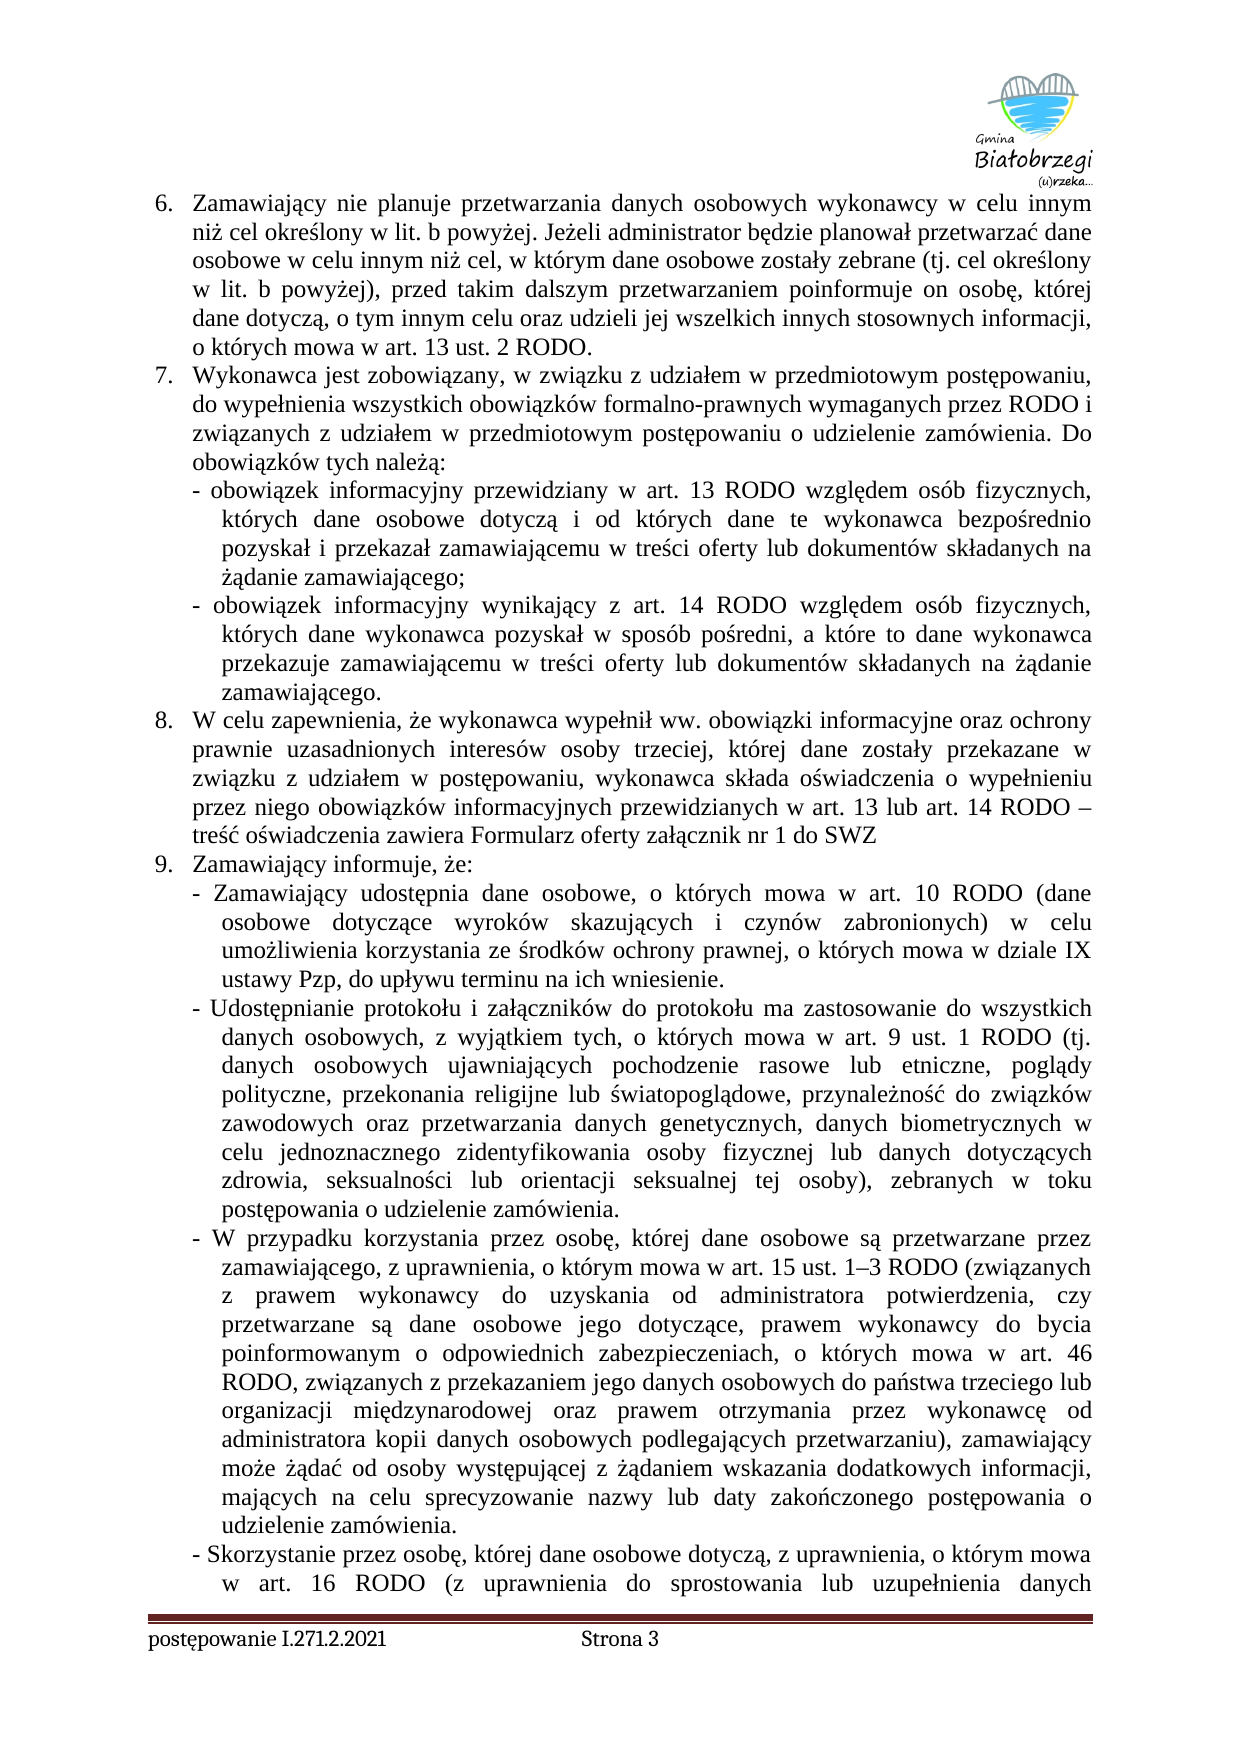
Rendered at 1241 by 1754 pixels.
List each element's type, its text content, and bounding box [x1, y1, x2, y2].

text - Zamawiający udostępnia dane osobowe, o których mowa w art. 10 RODO (dane osobowe dotyczące wyroków skazujących i czynów zabronionych) w celu umożliwienia korzystania ze środków ochrony prawnej, o których mowa w dziale IX ustawy Pzp, do upływu terminu na ich wniesienie. [192, 878, 1093, 993]
picture [975, 73, 1093, 188]
list W celu zapewnienia, że wykonawca wypełnił ww. obowiązki informacyjne oraz ochrony prawnie uzasadnionych interesów osoby trzeciej, której dane zostały przekazane w związku z udziałem w postępowaniu, wykonawca składa oświadczenia o wypełnieniu przez niego obowiązków informacyjnych przewidzianych w art. 13 lub art. 14 RODO – treść oświadczenia zawiera Formularz oferty załącznik nr 1 do SWZ [154, 705, 1093, 849]
list Zamawiający informuje, że: [154, 849, 1093, 878]
list Wykonawca jest zobowiązany, w związku z udziałem w przedmiotowym postępowaniu, do wypełnienia wszystkich obowiązków formalno-prawnych wymaganych przez RODO i związanych z udziałem w przedmiotowym postępowaniu o udzielenie zamówienia. Do obowiązków tych należą: [154, 360, 1093, 475]
text - obowiązek informacyjny wynikający z art. 14 RODO względem osób fizycznych, których dane wykonawca pozyskał w sposób pośredni, a które to dane wykonawca przekazuje zamawiającemu w treści oferty lub dokumentów składanych na żądanie zamawiającego. [192, 590, 1093, 705]
text - W przypadku korzystania przez osobę, której dane osobowe są przetwarzane przez zamawiającego, z uprawnienia, o którym mowa w art. 15 ust. 1–3 RODO (związanych z prawem wykonawcy do uzyskania od administratora potwierdzenia, czy przetwarzane są dane osobowe jego dotyczące, prawem wykonawcy do bycia poinformowanym o odpowiednich zabezpieczeniach, o których mowa w art. 46 RODO, związanych z przekazaniem jego danych osobowych do państwa trzeciego lub organizacji międzynarodowej oraz prawem otrzymania przez wykonawcę od administratora kopii danych osobowych podlegających przetwarzaniu), zamawiający może żądać od osoby występującej z żądaniem wskazania dodatkowych informacji, mających na celu sprecyzowanie nazwy lub daty zakończonego postępowania o udzielenie zamówienia. [192, 1223, 1093, 1539]
text - obowiązek informacyjny przewidziany w art. 13 RODO względem osób fizycznych, których dane osobowe dotyczą i od których dane te wykonawca bezpośrednio pozyskał i przekazał zamawiającemu w treści oferty lub dokumentów składanych na żądanie zamawiającego; [192, 475, 1093, 590]
list Zamawiający nie planuje przetwarzania danych osobowych wykonawcy w celu innym niż cel określony w lit. b powyżej. Jeżeli administrator będzie planował przetwarzać dane osobowe w celu innym niż cel, w którym dane osobowe zostały zebrane (tj. cel określony w lit. b powyżej), przed takim dalszym przetwarzaniem poinformuje on osobę, której dane dotyczą, o tym innym celu oraz udzieli jej wszelkich innych stosownych informacji, o których mowa w art. 13 ust. 2 RODO. [154, 188, 1093, 360]
text - Udostępnianie protokołu i załączników do protokołu ma zastosowanie do wszystkich danych osobowych, z wyjątkiem tych, o których mowa w art. 9 ust. 1 RODO (tj. danych osobowych ujawniających pochodzenie rasowe lub etniczne, poglądy polityczne, przekonania religijne lub światopoglądowe, przynależność do związków zawodowych oraz przetwarzania danych genetycznych, danych biometrycznych w celu jednoznacznego zidentyfikowania osoby fizycznej lub danych dotyczących zdrowia, seksualności lub orientacji seksualnej tej osoby), zebranych w toku postępowania o udzielenie zamówienia. [192, 993, 1093, 1223]
